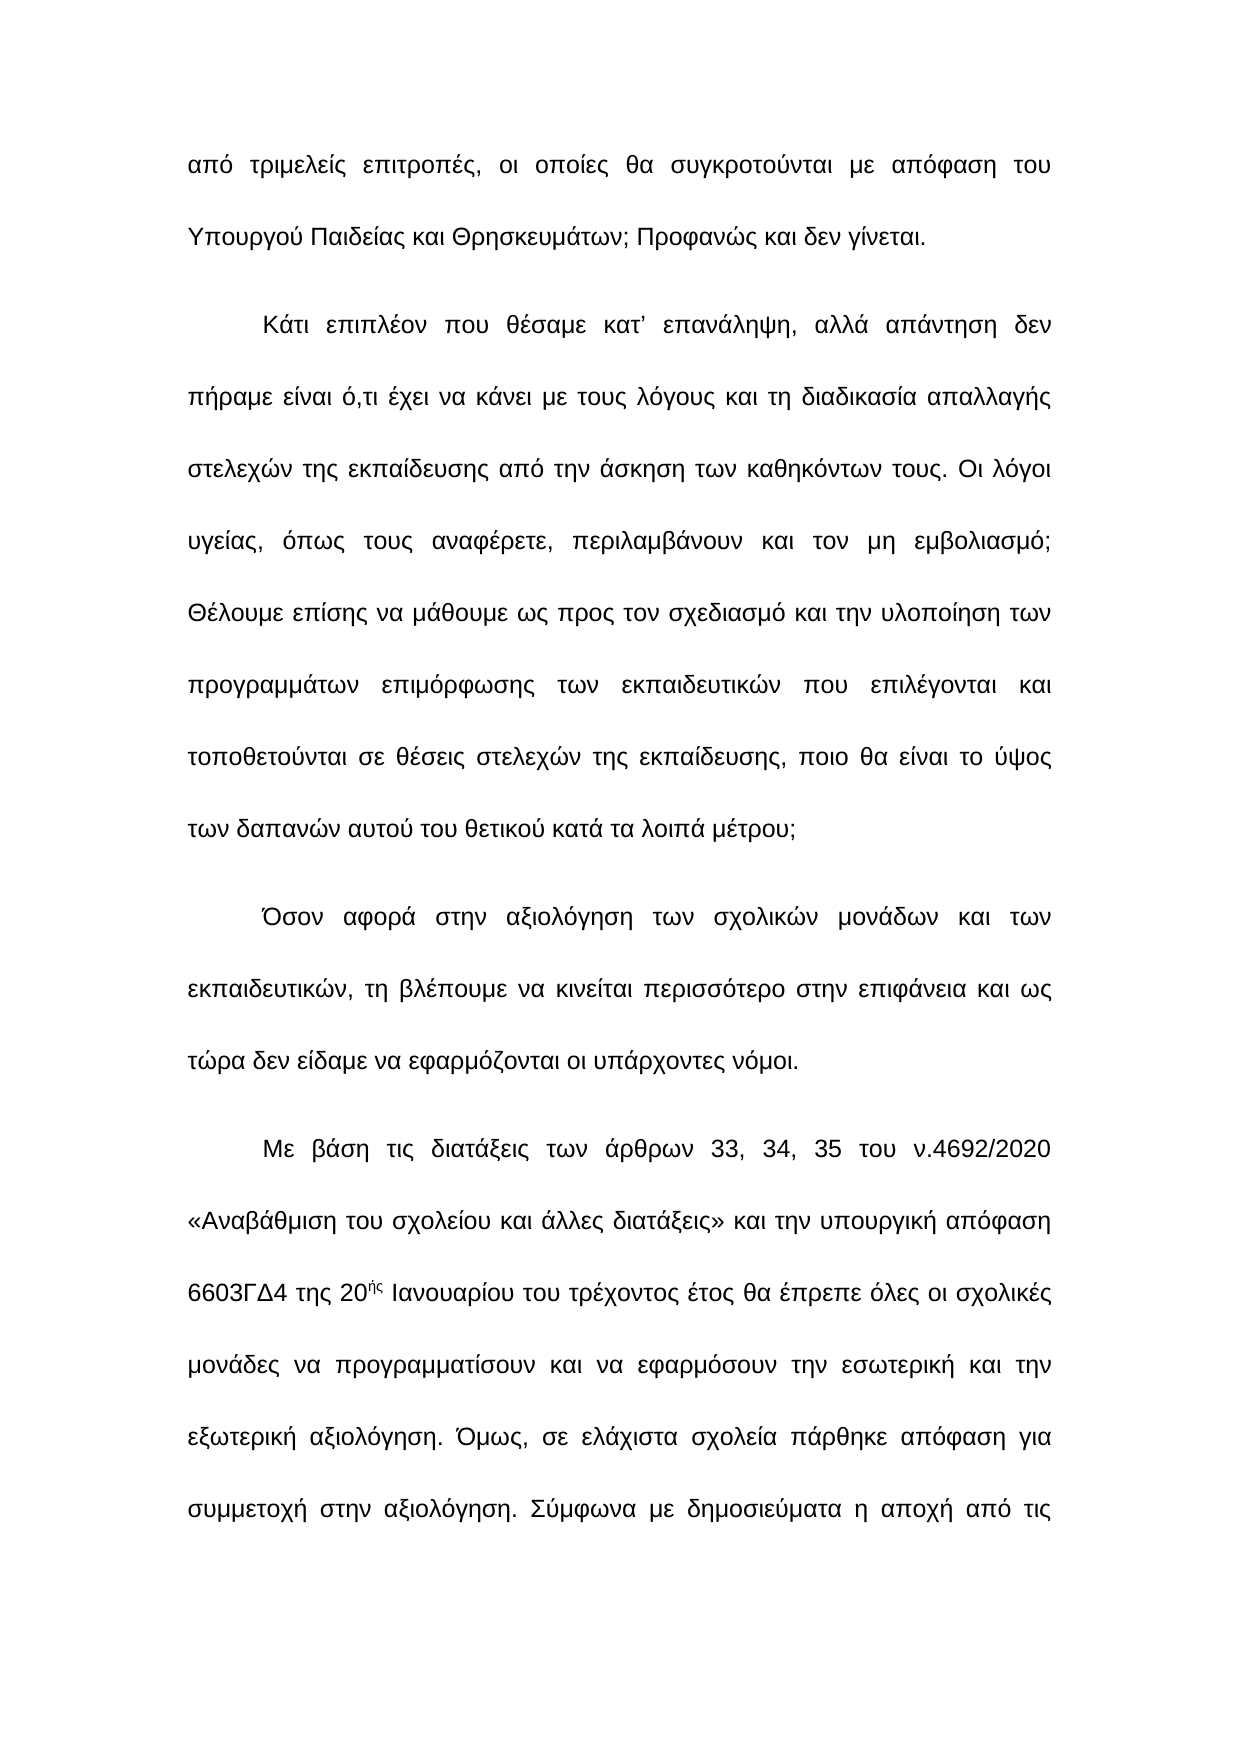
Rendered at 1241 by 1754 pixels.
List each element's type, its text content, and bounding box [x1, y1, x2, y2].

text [187, 1134, 1053, 1522]
text Κάτι επιπλέον που θέσαμε κατ’ επανάληψη, αλλά απάντηση δεν πήραμε είναι ό,τι έχει να κάνει με τους λόγους και τη διαδικασία απαλλαγής στελεχών της εκπαίδευσης από την άσκηση των καθηκόντων τους. Οι λόγοι υγείας, όπως τους αναφέρετε, περιλαμβάνουν και τον μη εμβολιασμό; Θέλουμε επίσης να μάθουμε ως προς τον σχεδιασμό και την υλοποίηση των προγραμμάτων επιμόρφωσης των εκπαιδευτικών που επιλέγονται και τοποθετούνται σε θέσεις στελεχών της εκπαίδευσης, ποιο θα είναι το ύψος των δαπανών αυτού του θετικού κατά τα λοιπά μέτρου; [187, 310, 1053, 842]
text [187, 150, 1053, 251]
text Όσον αφορά στην αξιολόγηση των σχολικών μονάδων και των εκπαιδευτικών, τη βλέπουμε να κινείται περισσότερο στην επιφάνεια και ως τώρα δεν είδαμε να εφαρμόζονται οι υπάρχοντες νόμοι. [187, 902, 1053, 1074]
